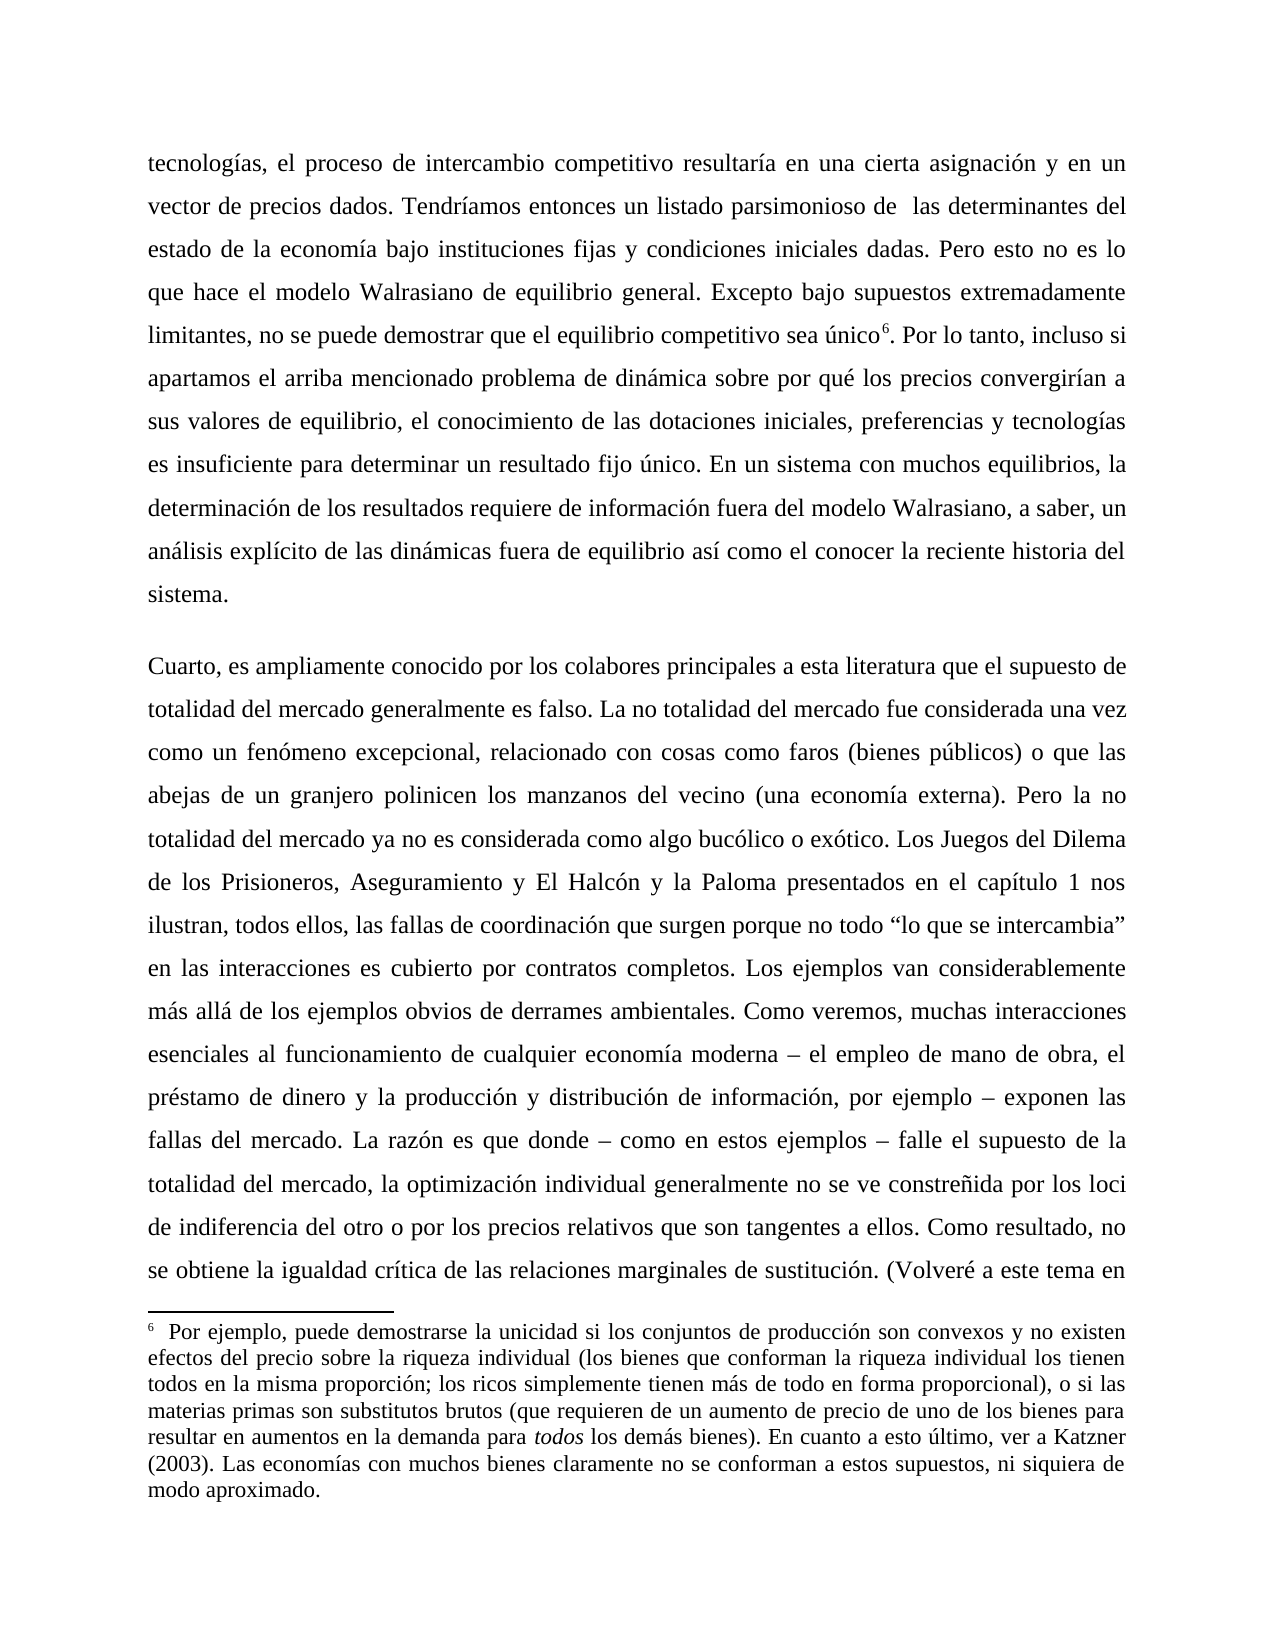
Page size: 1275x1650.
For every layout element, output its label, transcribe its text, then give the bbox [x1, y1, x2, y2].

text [148, 148, 1127, 608]
